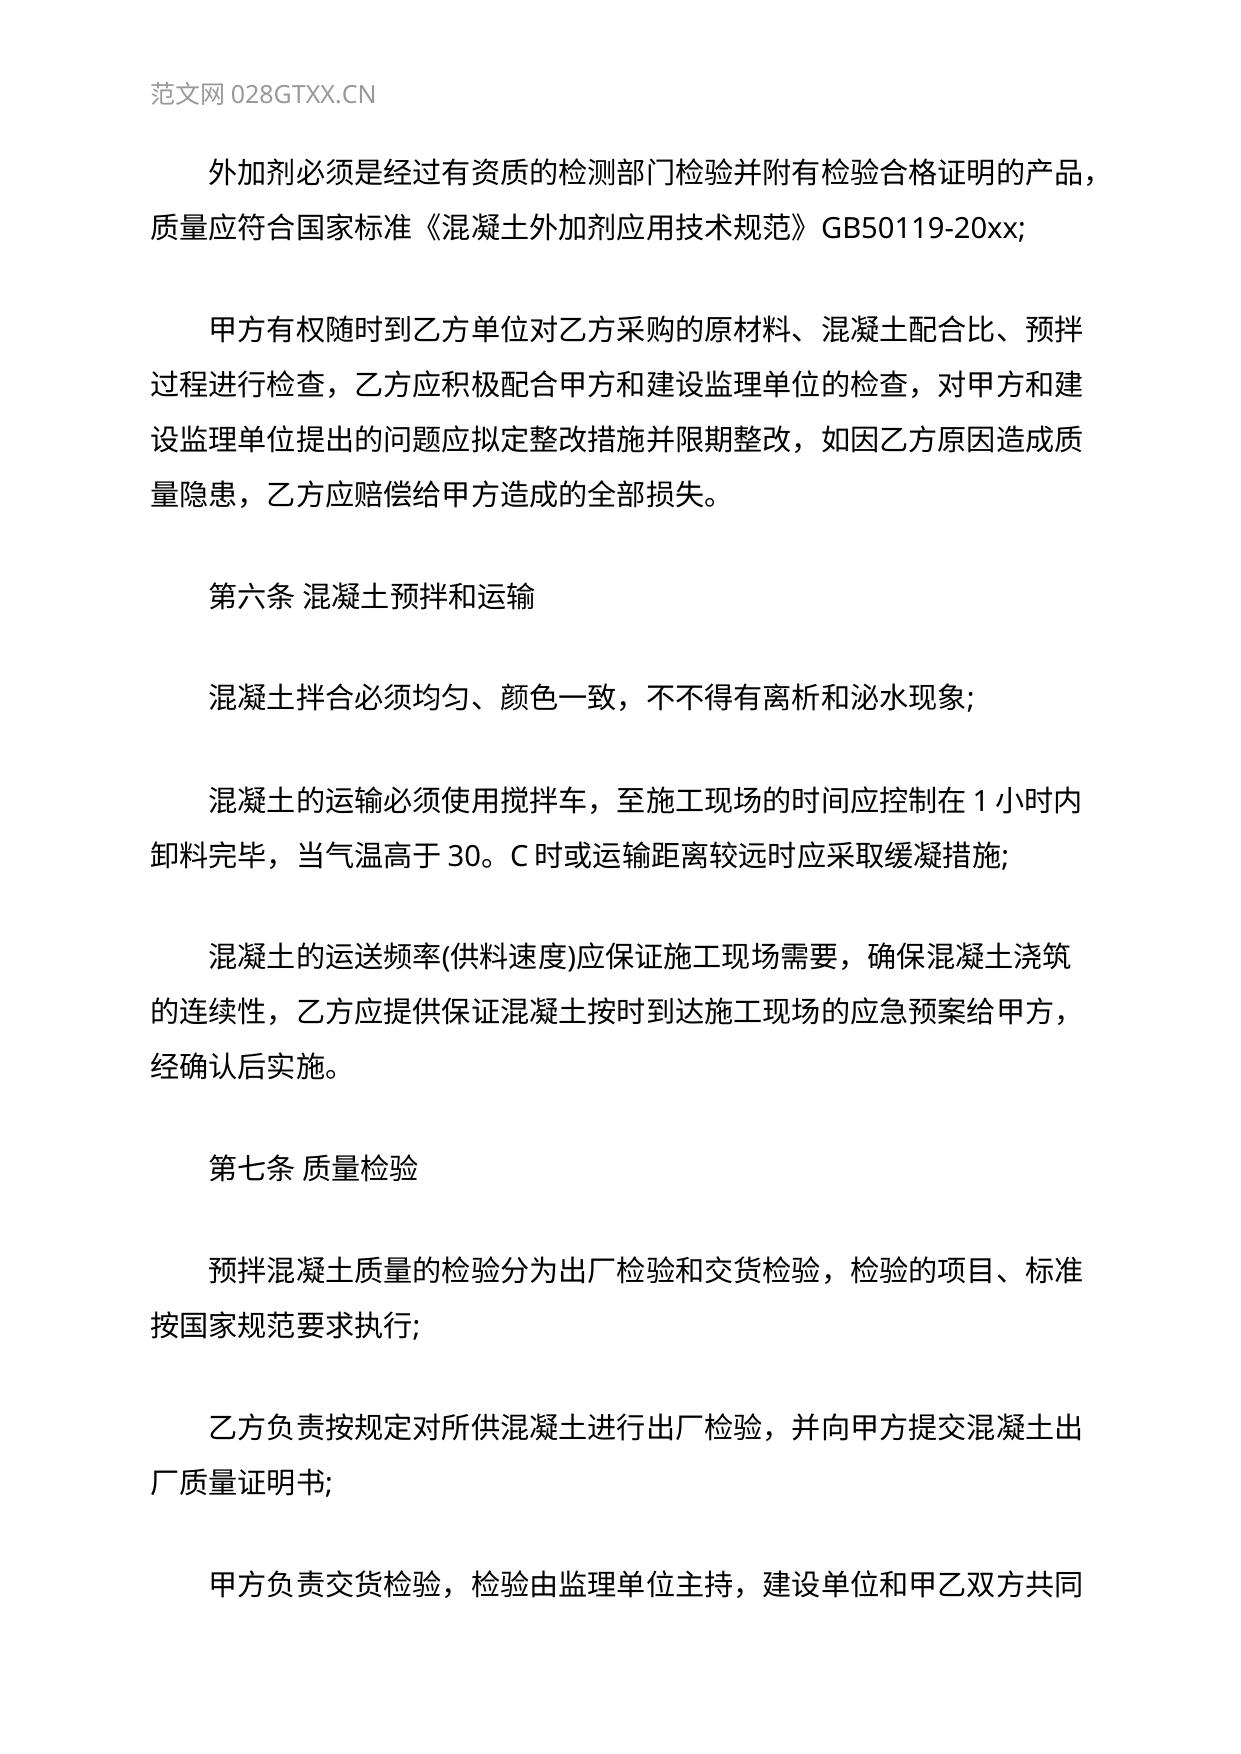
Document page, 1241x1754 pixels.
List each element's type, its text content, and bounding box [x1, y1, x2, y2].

text 第六条 混凝土预拌和运输 [150, 573, 1090, 616]
text 第七条 质量检验 [150, 1146, 1090, 1188]
text 乙方负责按规定对所供混凝土进行出厂检验，并向甲方提交混凝土出厂质量证明书; [150, 1404, 1090, 1502]
text 混凝土拌合必须均匀、颜色一致，不不得有离析和泌水现象; [150, 675, 1090, 717]
text 预拌混凝土质量的检验分为出厂检验和交货检验，检验的项目、标准按国家规范要求执行; [150, 1247, 1090, 1345]
text 外加剂必须是经过有资质的检测部门检验并附有检验合格证明的产品，质量应符合国家标准《混凝土外加剂应用技术规范》GB50119-20xx; [150, 150, 1090, 247]
text 混凝土的运输必须使用搅拌车，至施工现场的时间应控制在1小时内卸料完毕，当气温高于30。C时或运输距离较远时应采取缓凝措施; [150, 777, 1090, 874]
text 甲方有权随时到乙方单位对乙方采购的原材料、混凝土配合比、预拌过程进行检查，乙方应积极配合甲方和建设监理单位的检查，对甲方和建设监理单位提出的问题应拟定整改措施并限期整改，如因乙方原因造成质量隐患，乙方应赔偿给甲方造成的全部损失。 [150, 307, 1090, 514]
text 混凝土的运送频率(供料速度)应保证施工现场需要，确保混凝土浇筑的连续性，乙方应提供保证混凝土按时到达施工现场的应急预案给甲方，经确认后实施。 [150, 934, 1090, 1086]
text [150, 1561, 1090, 1603]
